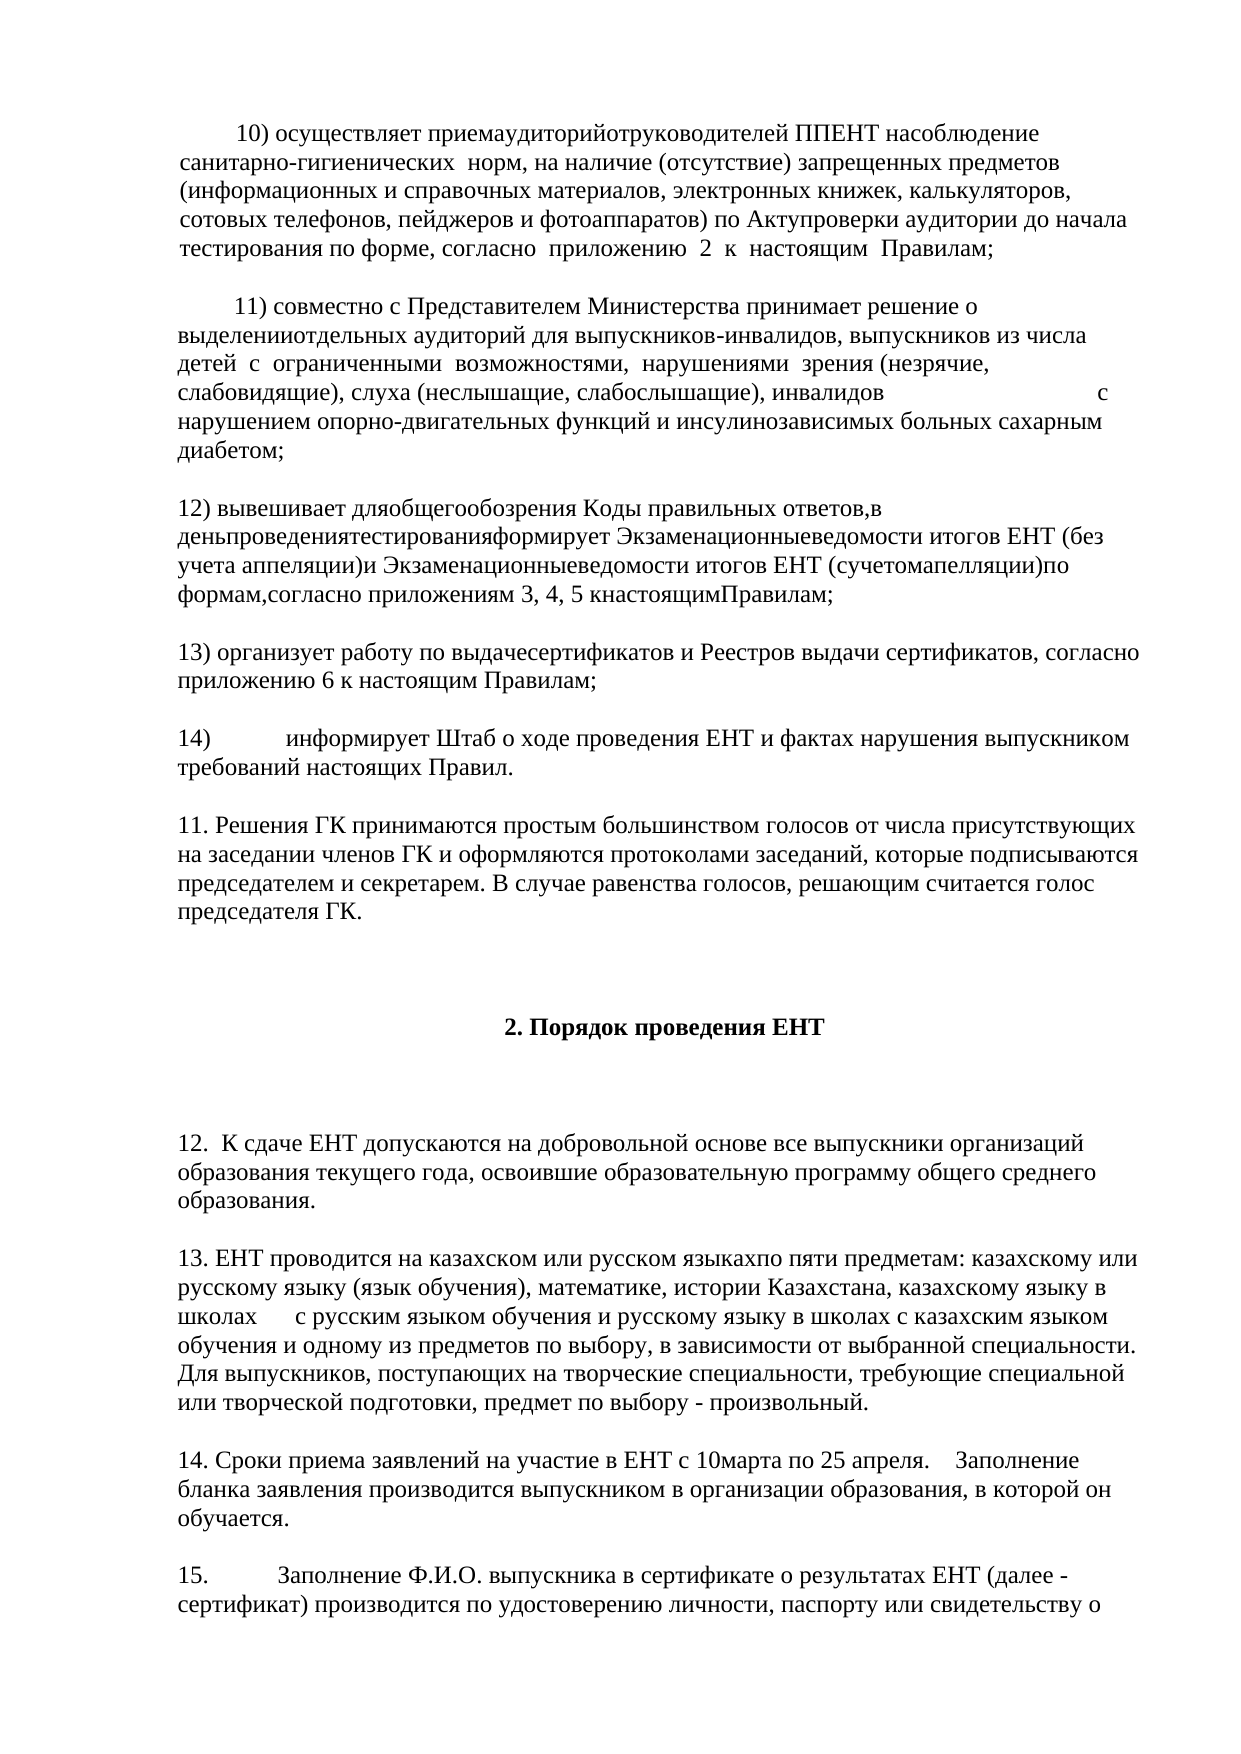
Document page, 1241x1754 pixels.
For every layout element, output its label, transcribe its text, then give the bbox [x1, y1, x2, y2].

text 12. К сдаче ЕНТ допускаются на добровольной основе все выпускники организаций образования текущего года, освоившие образовательную программу общего среднего образования. [177, 1128, 1152, 1214]
text 11) совместно с Представителем Министерства принимает решение о выделенииотдельных аудиторий для выпускников-инвалидов, выпускников из числа детей с ограниченными возможностями, нарушениями зрения (незрячие, слабовидящие), слуха (неслышащие, слабослышащие), инвалидов с нарушением опорно-двигательных функций и инсулинозависимых больных сахарным диабетом; [177, 291, 1152, 463]
text 14. Сроки приема заявлений на участие в ЕНТ с 10марта по 25 апреля. Заполнение бланка заявления производится выпускником в организации образования, в которой он обучается. [177, 1445, 1152, 1531]
text 10) осуществляет приемаудиторийотруководителей ППЕНТ насоблюдение санитарно-гигиенических норм, на наличие (отсутствие) запрещенных предметов (информационных и справочных материалов, электронных книжек, калькуляторов, сотовых телефонов, пейджеров и фотоаппаратов) по Актупроверки аудитории до начала тестирования по форме, согласно приложению 2 к настоящим Правилам; [179, 118, 1152, 262]
text 13) организует работу по выдачесертификатов и Реестров выдачи сертификатов, согласно приложению 6 к настоящим Правилам; [177, 637, 1152, 694]
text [177, 1561, 1152, 1618]
text 11. Решения ГК принимаются простым большинством голосов от числа присутствующих на заседании членов ГК и оформляются протоколами заседаний, которые подписываются председателем и секретарем. В случае равенства голосов, решающим считается голос председателя ГК. [177, 810, 1152, 925]
text 2. Порядок проведения ЕНТ [177, 1012, 1152, 1041]
text 12) вывешивает дляобщегообозрения Коды правильных ответов,в деньпроведениятестированияформирует Экзаменационныеведомости итогов ЕНТ (без учета аппеляции)и Экзаменационныеведомости итогов ЕНТ (сучетомапелляции)по формам,согласно приложениям 3, 4, 5 кнастоящимПравилам; [177, 493, 1152, 608]
text 13. ЕНТ проводится на казахском или русском языкахпо пяти предметам: казахскому или русскому языку (язык обучения), математике, истории Казахстана, казахскому языку в школах с русским языком обучения и русскому языку в школах с казахским языком обучения и одному из предметов по выбору, в зависимости от выбранной специальности. Для выпускников, поступающих на творческие специальности, требующие специальной или творческой подготовки, предмет по выбору - произвольный. [177, 1243, 1152, 1416]
text 14) информирует Штаб о ходе проведения ЕНТ и фактах нарушения выпускником требований настоящих Правил. [177, 723, 1152, 781]
